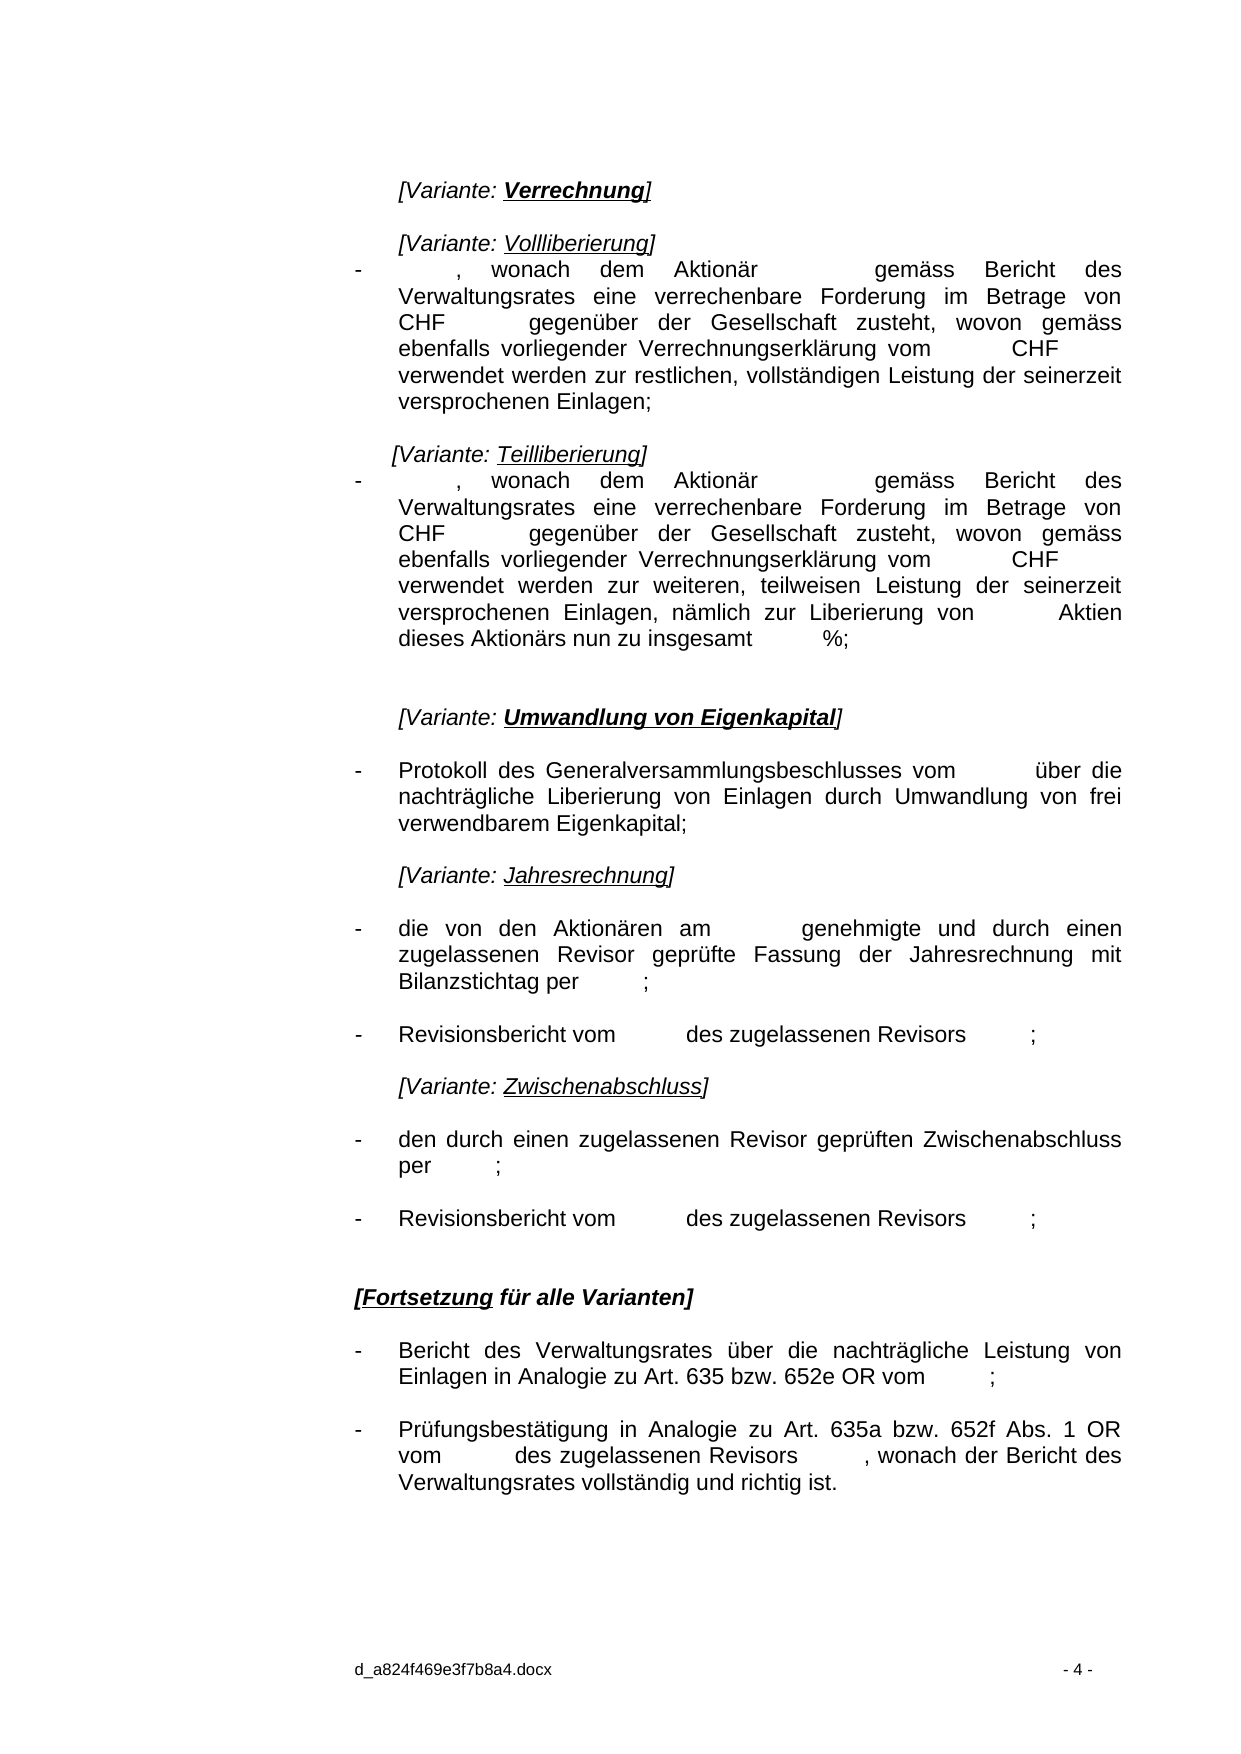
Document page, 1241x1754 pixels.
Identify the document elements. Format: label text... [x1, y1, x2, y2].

text [Variante: Zwischenabschluss] [354, 1073, 1122, 1099]
text [Variante: Umwandlung von Eigenkapital] [354, 704, 1122, 731]
list den durch einen zugelassenen Revisor geprüften Zwischenabschluss per ; [354, 1126, 1122, 1179]
list Bericht des Verwaltungsrates über die nachträgliche Leistung von Einlagen in Analogie zu Art. 635 bzw. 652e OR vom ; [354, 1337, 1122, 1389]
list Prüfungsbestätigung in Analogie zu Art. 635a bzw. 652f Abs. 1 OR vom des zugelassenen Revisors , wonach der Bericht des Verwaltungsrates vollständig und richtig ist. [354, 1416, 1122, 1495]
text [Variante: Verrechnung] [399, 177, 1122, 203]
text [Variante: Vollliberierung] [354, 230, 1122, 256]
list , wonach dem Aktionär gemäss Bericht des Verwaltungsrates eine verrechenbare Forderung im Betrage von CHF gegenüber der Gesellschaft zusteht, wovon gemäss ebenfalls vorliegender Verrechnungserklärung vom CHF verwendet werden zur weiteren, teilweisen Leistung der seinerzeit versprochenen Einlagen, nämlich zur Liberierung von Aktien dieses Aktionärs nun zu insgesamt %; [354, 467, 1122, 652]
list Revisionsbericht vom des zugelassenen Revisors ; [354, 1021, 1122, 1047]
list Revisionsbericht vom des zugelassenen Revisors ; [354, 1205, 1122, 1231]
text [Variante: Jahresrechnung] [354, 862, 1122, 889]
list Protokoll des Generalversammlungsbeschlusses vom über die nachträgliche Liberierung von Einlagen durch Umwandlung von frei verwendbarem Eigenkapital; [354, 757, 1122, 836]
list die von den Aktionären am genehmigte und durch einen zugelassenen Revisor geprüfte Fassung der Jahresrechnung mit Bilanzstichtag per ; [354, 915, 1122, 994]
text [Variante: Teilliberierung] [392, 441, 1122, 467]
text [Fortsetzung für alle Varianten] [354, 1284, 1122, 1310]
list , wonach dem Aktionär gemäss Bericht des Verwaltungsrates eine verrechenbare Forderung im Betrage von CHF gegenüber der Gesellschaft zusteht, wovon gemäss ebenfalls vorliegender Verrechnungserklärung vom CHF verwendet werden zur restlichen, vollständigen Leistung der seinerzeit versprochenen Einlagen; [354, 256, 1122, 414]
